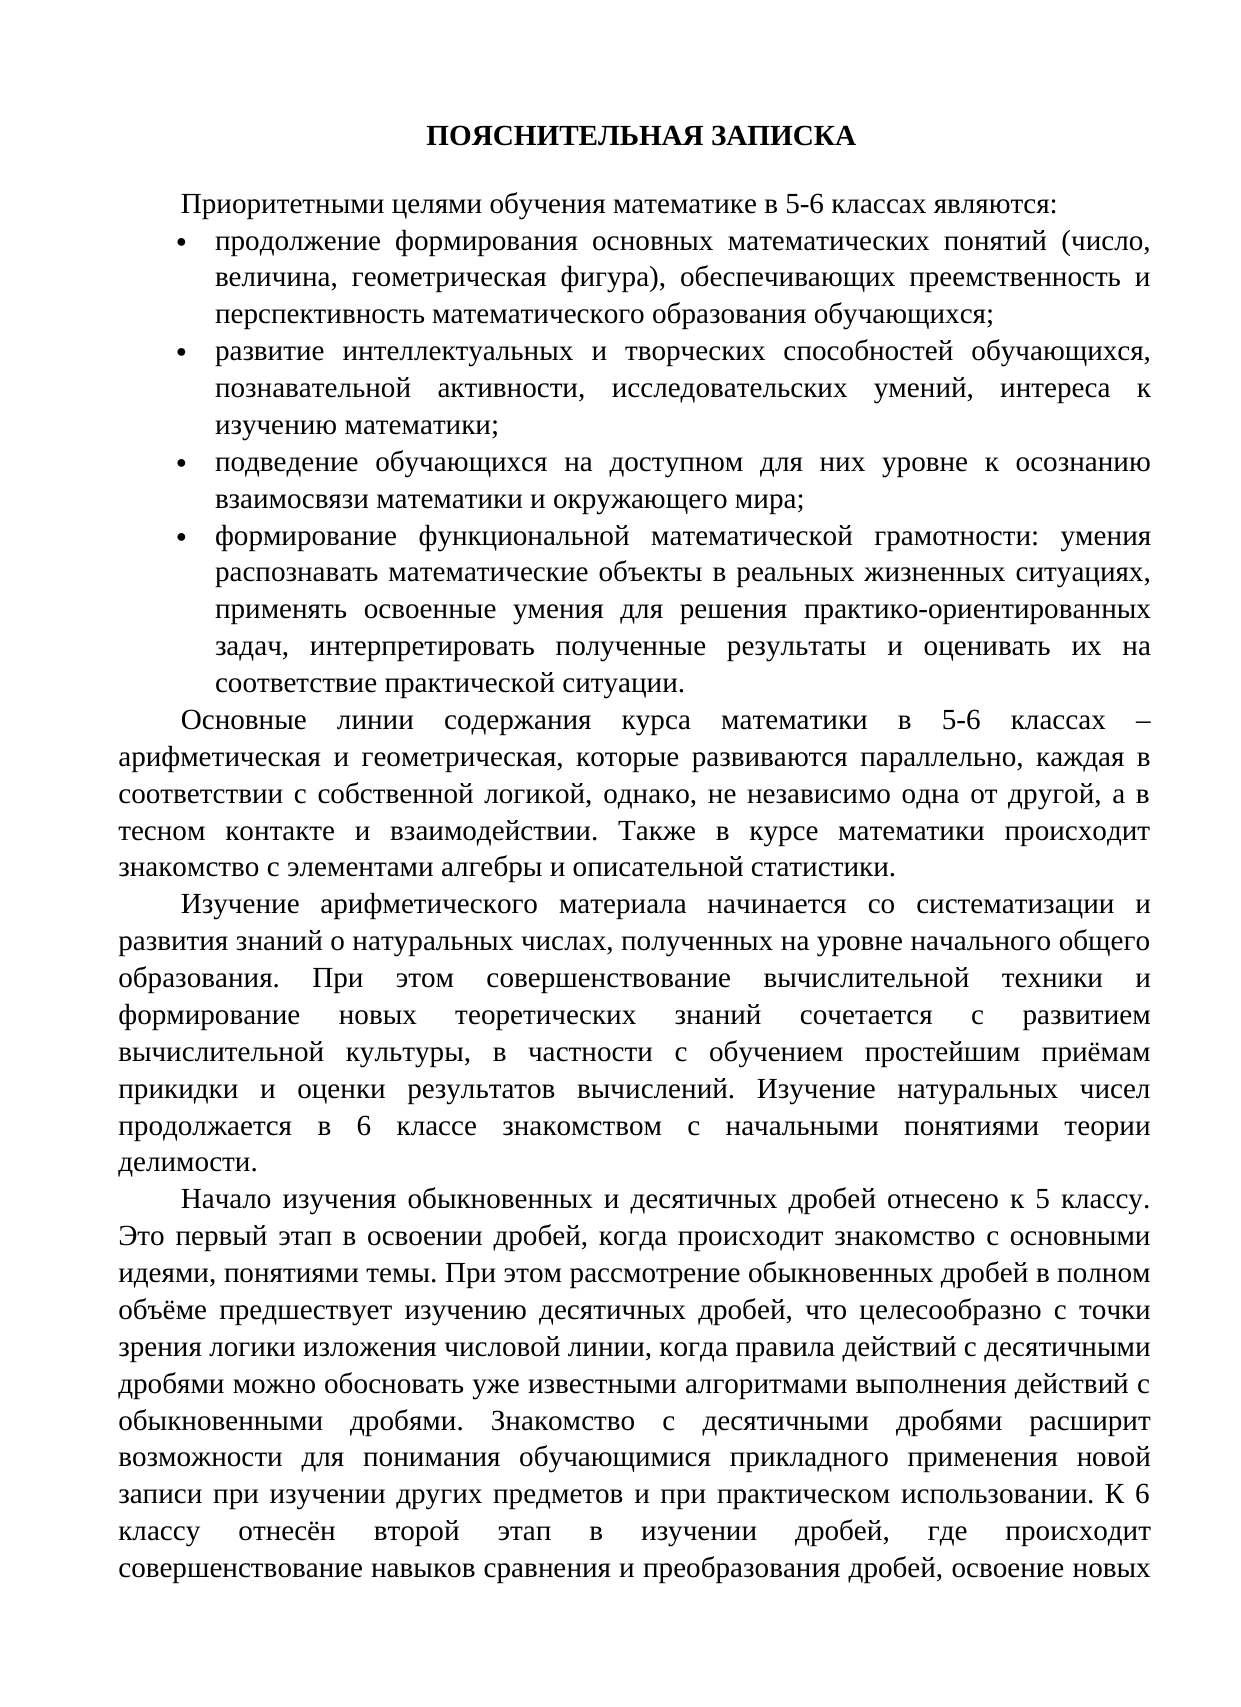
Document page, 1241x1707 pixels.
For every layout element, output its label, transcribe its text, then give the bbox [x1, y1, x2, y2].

text ПОЯСНИТЕЛЬНАЯ ЗАПИСКА [131, 118, 1152, 152]
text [118, 1181, 1152, 1584]
text Изучение арифметического материала начинается со систематизации и развития знаний о натуральных числах, полученных на уровне начального общего образования. При этом совершенствование вычислительной техники и формирование новых теоретических знаний сочетается с развитием вычислительной культуры, в частности с обучением простейшим приёмам прикидки и оценки результатов вычислений. Изучение натуральных чисел продолжается в 6 классе знакомством с начальными понятиями теории делимости. [118, 886, 1152, 1178]
text Основные линии содержания курса математики в 5-6 классах – арифметическая и геометрическая, которые развиваются параллельно, каждая в соответствии с собственной логикой, однако, не независимо одна от другой, а в тесном контакте и взаимодействии. Также в курсе математики происходит знакомство с элементами алгебры и описательной статистики. [118, 702, 1152, 883]
list развитие интеллектуальных и творческих способностей обучающихся, познавательной активности, исследовательских умений, интереса к изучению математики; [177, 333, 1152, 441]
list формирование функциональной математической грамотности: умения распознавать математические объекты в реальных жизненных ситуациях, применять освоенные умения для решения практико-ориентированных задач, интерпретировать полученные результаты и оценивать их на соответствие практической ситуации. [177, 518, 1152, 699]
list продолжение формирования основных математических понятий (число, величина, геометрическая фигура), обеспечивающих преемственность и перспективность математического образования обучающихся; [177, 223, 1152, 330]
text Приоритетными целями обучения математике в 5-6 классах являются: [118, 186, 1152, 219]
list подведение обучающихся на доступном для них уровне к осознанию взаимосвязи математики и окружающего мира; [177, 444, 1152, 514]
